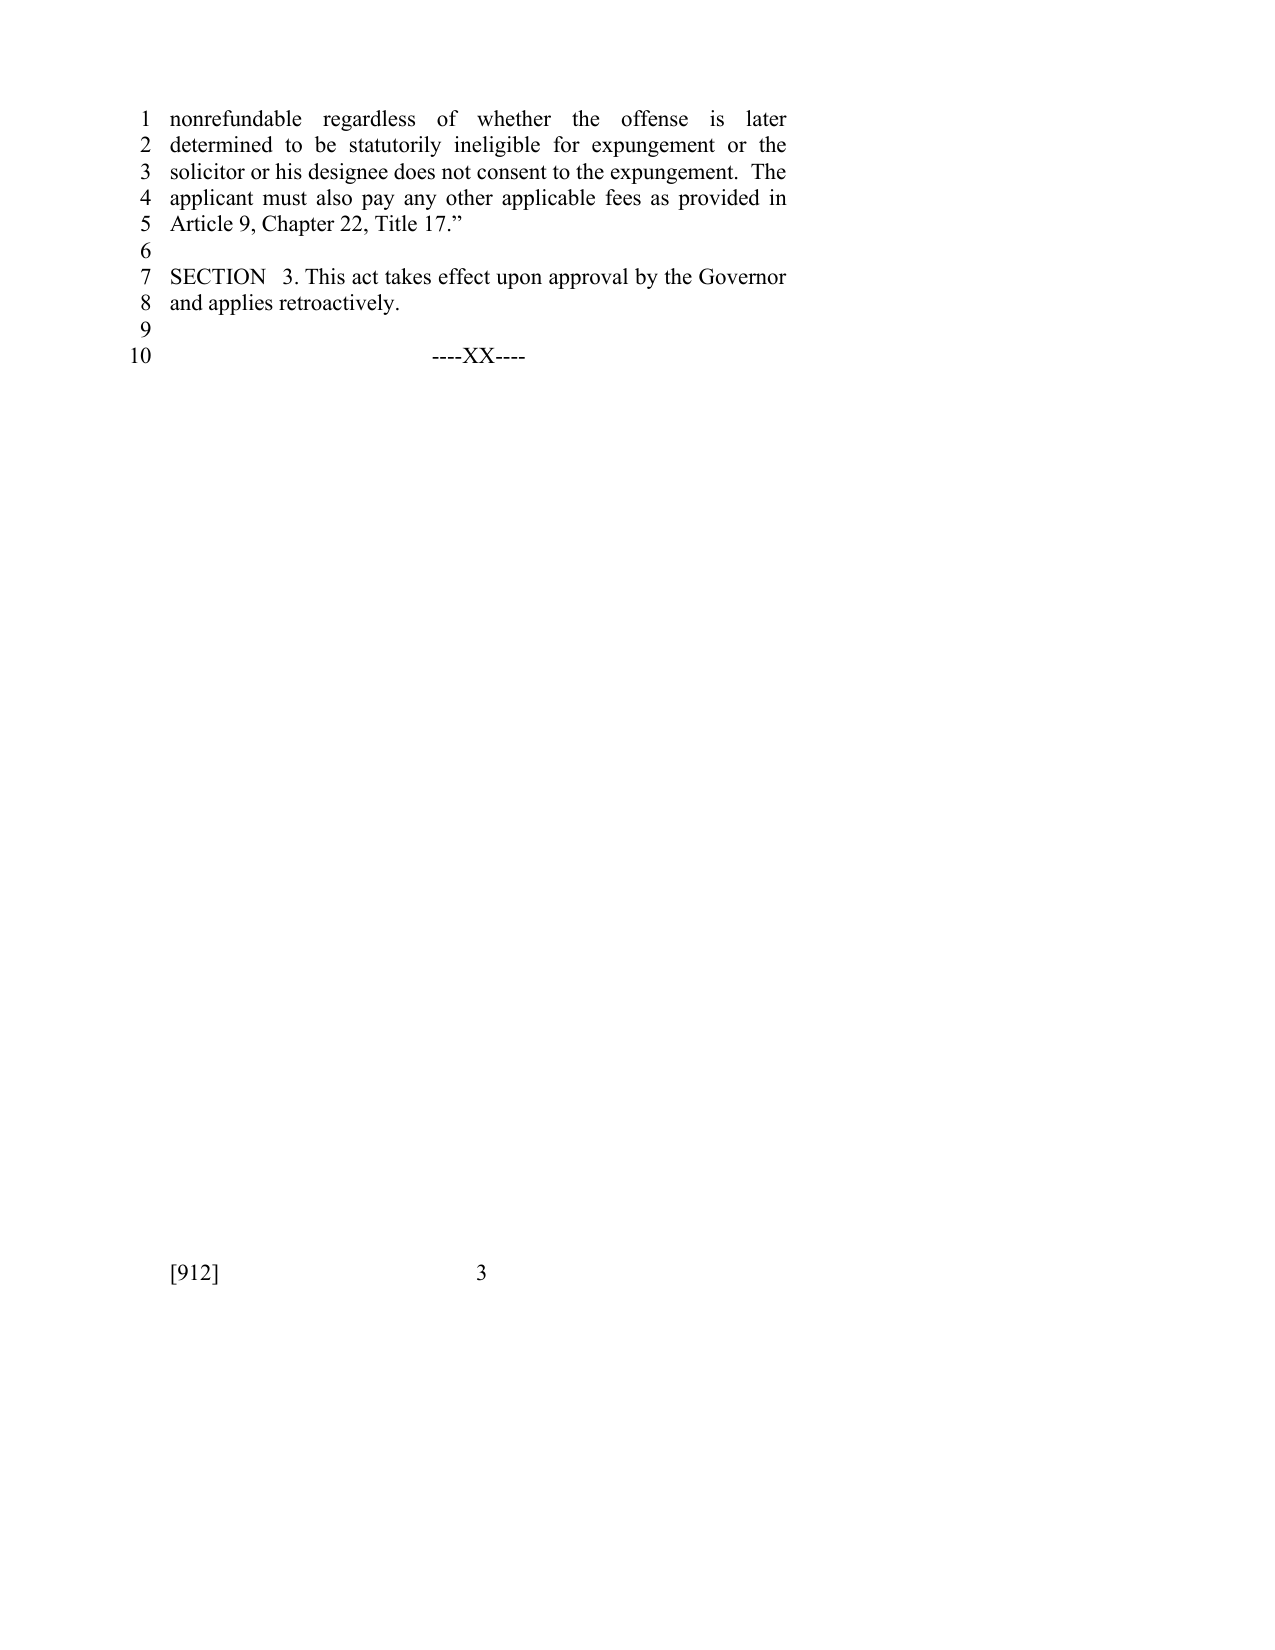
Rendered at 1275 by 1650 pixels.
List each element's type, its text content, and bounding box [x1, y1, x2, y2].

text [169, 105, 787, 237]
text ----XX---- [169, 342, 787, 368]
text SECTION 3. This act takes effect upon approval by the Governor and applies retroactively. [169, 263, 787, 316]
